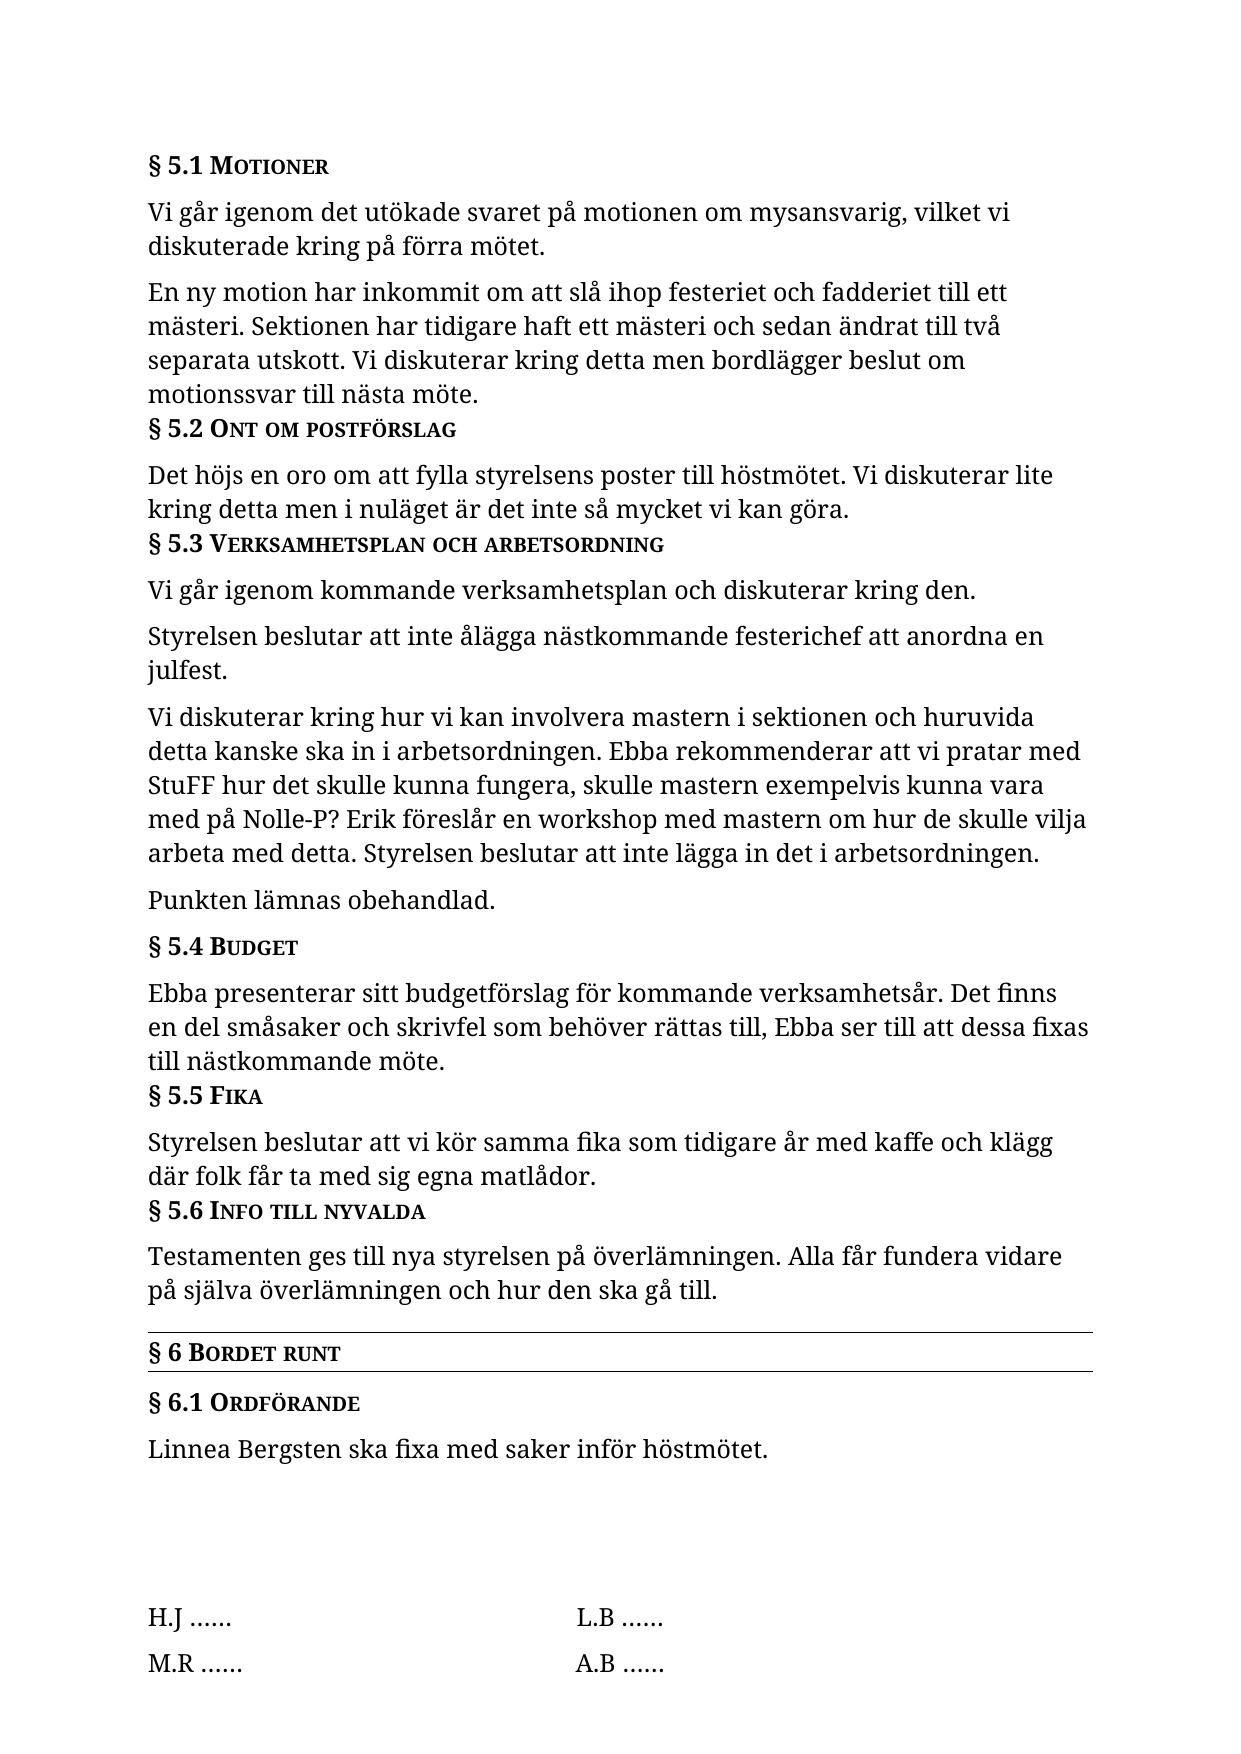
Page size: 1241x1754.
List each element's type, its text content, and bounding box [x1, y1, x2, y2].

text Punkten lämnas obehandlad. [148, 882, 1093, 916]
subtitle § 6.1 Ordförande [148, 1385, 1093, 1419]
text Vi diskuterar kring hur vi kan involvera mastern i sektionen och huruvida detta kanske ska in i arbetsordningen. Ebba rekommenderar att vi pratar med StuFF hur det skulle kunna fungera, skulle mastern exempelvis kunna vara med på Nolle-P? Erik föreslår en workshop med mastern om hur de skulle vilja arbeta med detta. Styrelsen beslutar att inte lägga in det i arbetsordningen. [148, 699, 1093, 870]
text En ny motion har inkommit om att slå ihop festeriet och fadderiet till ett mästeri. Sektionen har tidigare haft ett mästeri och sedan ändrat till två separata utskott. Vi diskuterar kring detta men bordlägger beslut om motionssvar till nästa möte. [148, 275, 1093, 411]
text Ebba presenterar sitt budgetförslag för kommande verksamhetsår. Det finns en del småsaker och skrivfel som behöver rättas till, Ebba ser till att dessa fixas till nästkommande möte. [148, 975, 1093, 1078]
subtitle § 6 Bordet runt [148, 1333, 1093, 1371]
text Linnea Bergsten ska fixa med saker inför höstmötet. [148, 1431, 1093, 1465]
text Styrelsen beslutar att vi kör samma fika som tidigare år med kaffe och klägg där folk får ta med sig egna matlådor. [148, 1124, 1093, 1192]
subtitle § 5.3 Verksamhetsplan och arbetsordning [148, 526, 1093, 560]
subtitle § 5.4 Budget [148, 929, 1093, 963]
text Vi går igenom det utökade svaret på motionen om mysansvarig, vilket vi diskuterade kring på förra mötet. [148, 194, 1093, 262]
subtitle § 5.2 Ont om postförslag [148, 411, 1093, 445]
text Vi går igenom kommande verksamhetsplan och diskuterar kring den. [148, 572, 1093, 606]
text Styrelsen beslutar att inte ålägga nästkommande festerichef att anordna en julfest. [148, 619, 1093, 687]
subtitle § 5.6 Info till nyvalda [148, 1192, 1093, 1226]
subtitle § 5.1 Motioner [148, 148, 1093, 182]
text Det höjs en oro om att fylla styrelsens poster till höstmötet. Vi diskuterar lite kring detta men i nuläget är det inte så mycket vi kan göra. [148, 458, 1093, 526]
text Testamenten ges till nya styrelsen på överlämningen. Alla får fundera vidare på själva överlämningen och hur den ska gå till. [148, 1239, 1093, 1307]
subtitle § 5.5 Fika [148, 1078, 1093, 1112]
